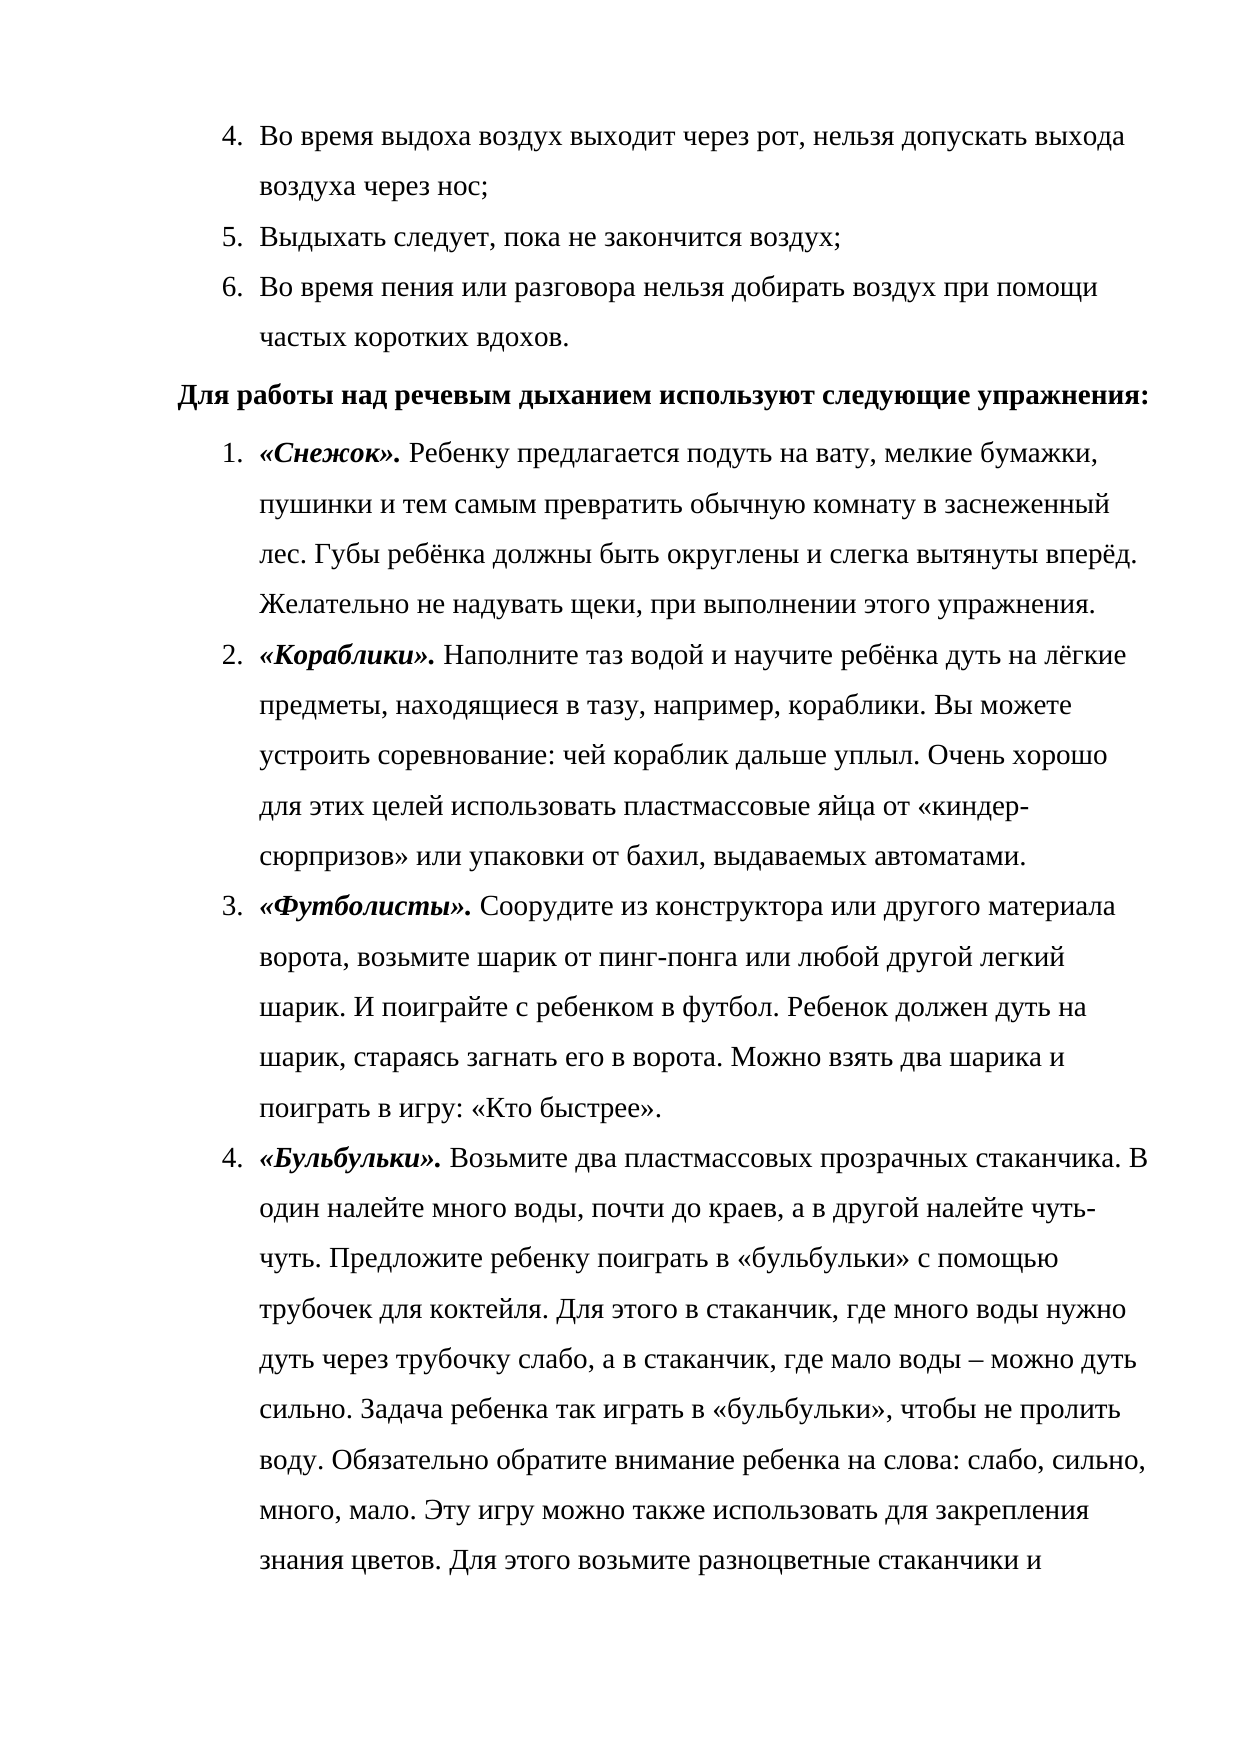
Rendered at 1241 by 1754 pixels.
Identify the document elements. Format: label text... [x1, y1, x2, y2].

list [222, 1140, 1152, 1576]
list «Футболисты». Соорудите из конструктора или другого материала ворота, возьмите шарик от пинг-понга или любой другой легкий шарик. И поиграйте с ребенком в футбол. Ребенок должен дуть на шарик, стараясь загнать его в ворота. Можно взять два шарика и поиграть в игру: «Кто быстрее». [222, 888, 1152, 1123]
list Во время пения или разговора нельзя добирать воздух при помощи частых коротких вдохов. [222, 269, 1152, 353]
list Выдыхать следует, пока не закончится воздух; [222, 219, 1152, 252]
list «Снежок». Ребенку предлагается подуть на вату, мелкие бумажки, пушинки и тем самым превратить обычную комнату в заснеженный лес. Губы ребёнка должны быть округлены и слегка вытянуты вперёд. Желательно не надувать щеки, при выполнении этого упражнения. [222, 436, 1152, 620]
list Во время выдоха воздух выходит через рот, нельзя допускать выхода воздуха через нос; [222, 118, 1152, 202]
list «Кораблики». Наполните таз водой и научите ребёнка дуть на лёгкие предметы, находящиеся в тазу, например, кораблики. Вы можете устроить соревнование: чей кораблик дальше уплыл. Очень хорошо для этих целей использовать пластмассовые яйца от «киндер-сюрпризов» или упаковки от бахил, выдаваемых автоматами. [222, 637, 1152, 872]
text Для работы над речевым дыханием используют следующие упражнения: [177, 377, 1152, 411]
